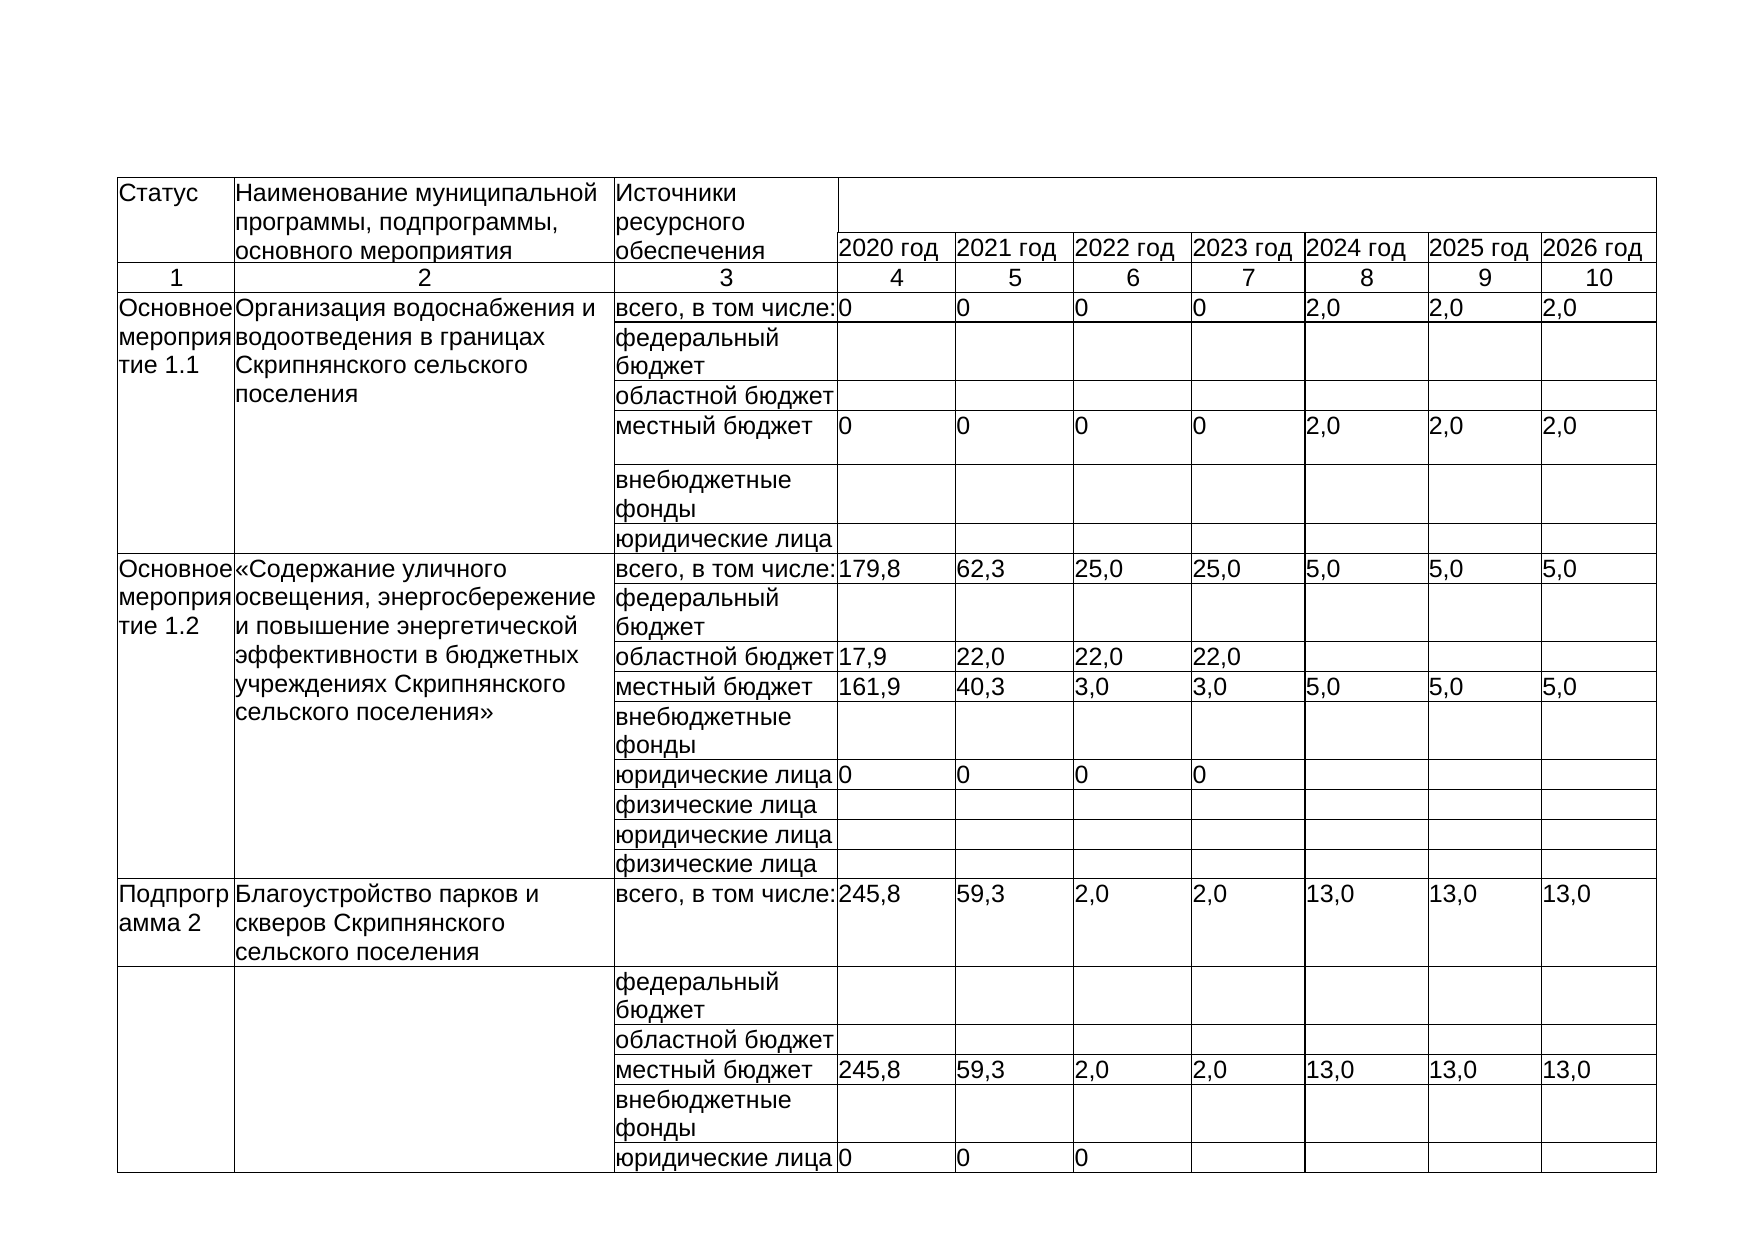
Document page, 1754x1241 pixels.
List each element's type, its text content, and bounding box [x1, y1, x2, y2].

table_cell 10 [1542, 263, 1656, 292]
table_cell [1542, 524, 1656, 553]
table_cell местный бюджет [615, 672, 837, 701]
table_cell областной бюджет [615, 642, 837, 671]
table_cell [1306, 584, 1428, 641]
table_cell [1192, 790, 1304, 819]
table_cell «Содержание уличного освещения, энергосбережение и повышение энергетической эффективности в бюджетных учреждениях Скрипнянского сельского поселения» [235, 554, 614, 878]
table_cell 2 [235, 263, 614, 292]
table_cell 2,0 [1306, 293, 1428, 321]
table_cell [838, 584, 955, 641]
table_cell 161,9 [838, 672, 955, 701]
table_cell [1429, 1143, 1541, 1172]
table_cell [1429, 1085, 1541, 1142]
table_cell [1306, 1025, 1428, 1054]
table_cell юридические лица [615, 820, 837, 848]
table_header Источники ресурсного обеспечения [615, 178, 838, 262]
table_cell [1192, 1025, 1304, 1054]
table_cell [118, 967, 234, 1172]
table_cell 5 [956, 263, 1073, 292]
table_cell юридические лица [615, 524, 837, 553]
table_cell [1542, 790, 1656, 819]
table_cell 4 [838, 263, 955, 292]
table_cell [1192, 381, 1304, 410]
table_cell федеральный бюджет [615, 967, 837, 1024]
table_cell [1429, 465, 1541, 523]
table_cell [1429, 1025, 1541, 1054]
table_cell 0 [838, 760, 955, 789]
table_cell 13,0 [1542, 879, 1656, 966]
table_cell 22,0 [956, 642, 1073, 671]
table_cell 17,9 [838, 642, 955, 671]
table_cell областной бюджет [615, 381, 837, 410]
table_cell 179,8 [838, 554, 955, 582]
table_cell [1429, 642, 1541, 671]
table_cell [956, 381, 1073, 410]
table_cell [1429, 702, 1541, 759]
table_cell [1542, 760, 1656, 789]
table_cell 2,0 [1542, 293, 1656, 321]
table_cell 3 [615, 263, 837, 292]
table_cell [1542, 465, 1656, 523]
table_cell 245,8 [838, 879, 955, 966]
table_cell 13,0 [1306, 879, 1428, 966]
table_header [839, 178, 1656, 232]
table_cell [1429, 524, 1541, 553]
table_cell [1192, 584, 1304, 641]
table_cell [1429, 760, 1541, 789]
table_cell [1542, 702, 1656, 759]
table_cell 13,0 [1306, 1055, 1428, 1084]
table_cell [838, 790, 955, 819]
table_cell [1192, 524, 1304, 553]
table_cell [838, 850, 955, 878]
table_cell [1074, 1025, 1191, 1054]
table_cell областной бюджет [615, 1025, 837, 1054]
table_cell Подпрограмма 2 [118, 879, 234, 966]
table_cell [1306, 381, 1428, 410]
table_cell [1074, 702, 1191, 759]
table_cell [956, 790, 1073, 819]
table_cell 9 [1429, 263, 1541, 292]
table_cell 0 [1192, 411, 1304, 464]
table_cell федеральный бюджет [615, 584, 837, 641]
table_cell юридические лица [615, 760, 837, 789]
table_cell 13,0 [1429, 879, 1541, 966]
table_cell 2021 год [956, 233, 1073, 262]
table_cell 2020 год [838, 233, 955, 262]
table_cell [1542, 967, 1656, 1024]
table_cell [838, 524, 955, 553]
table_cell [235, 967, 614, 1172]
table_cell 25,0 [1074, 554, 1191, 582]
table_cell 2024 год [1306, 233, 1428, 262]
table_cell [838, 1025, 955, 1054]
table_cell [1306, 820, 1428, 848]
table_cell [838, 702, 955, 759]
table_cell [1542, 584, 1656, 641]
table_cell [956, 820, 1073, 848]
table_cell внебюджетные фонды [615, 702, 837, 759]
table_cell 5,0 [1306, 554, 1428, 582]
table_header Наименование муниципальной программы, подпрограммы, основного мероприятия [235, 178, 614, 262]
table_header Статус [118, 178, 234, 262]
table_cell [1306, 1143, 1428, 1172]
table_cell 1 [118, 263, 234, 292]
table_cell 22,0 [1192, 642, 1304, 671]
table_cell [838, 465, 955, 523]
table_cell 0 [1074, 411, 1191, 464]
table_cell [956, 1085, 1073, 1142]
table_cell [838, 1085, 955, 1142]
table_cell [1306, 702, 1428, 759]
table_cell [838, 323, 955, 380]
table_cell [1192, 1085, 1304, 1142]
table_cell внебюджетные фонды [615, 1085, 837, 1142]
table_cell [956, 465, 1073, 523]
table_cell 2,0 [1074, 879, 1191, 966]
table_cell [956, 967, 1073, 1024]
table_cell 3,0 [1074, 672, 1191, 701]
table_cell [1306, 1085, 1428, 1142]
table_cell физические лица [615, 790, 837, 819]
table_cell 5,0 [1306, 672, 1428, 701]
table_cell 0 [956, 1143, 1073, 1172]
table_cell 0 [838, 293, 955, 321]
table_cell юридические лица [615, 1143, 837, 1172]
table_cell 0 [1074, 1143, 1191, 1172]
table_cell [1542, 1085, 1656, 1142]
table_cell 22,0 [1074, 642, 1191, 671]
table_cell 2,0 [1542, 411, 1656, 464]
table_cell внебюджетные фонды [615, 465, 837, 523]
table_cell [1429, 323, 1541, 380]
table_cell 2,0 [1192, 1055, 1304, 1084]
table_cell 0 [838, 1143, 955, 1172]
table_cell 2,0 [1429, 411, 1541, 464]
table_cell 59,3 [956, 879, 1073, 966]
table_cell всего, в том числе: [615, 879, 837, 966]
table_cell [956, 584, 1073, 641]
table_cell [1429, 790, 1541, 819]
table_cell [1192, 702, 1304, 759]
table_cell 0 [1192, 760, 1304, 789]
table_cell [1306, 790, 1428, 819]
table_cell [956, 702, 1073, 759]
table_cell местный бюджет [615, 411, 837, 464]
table_cell 62,3 [956, 554, 1073, 582]
table_cell [1306, 967, 1428, 1024]
table_cell [956, 1025, 1073, 1054]
table_cell Основное мероприятие 1.1 [118, 293, 234, 553]
table_cell 2022 год [1074, 233, 1191, 262]
table_cell всего, в том числе: [615, 293, 837, 321]
table_cell [1542, 642, 1656, 671]
table_cell [1429, 381, 1541, 410]
table_cell [1542, 323, 1656, 380]
table_cell [1074, 524, 1191, 553]
table_cell [838, 967, 955, 1024]
table_cell [838, 820, 955, 848]
table_cell 2026 год [1542, 233, 1656, 262]
table_cell 0 [838, 411, 955, 464]
table_cell [1429, 584, 1541, 641]
table_cell 13,0 [1542, 1055, 1656, 1084]
table_cell [1074, 323, 1191, 380]
table_cell федеральный бюджет [615, 323, 837, 380]
table_cell местный бюджет [615, 1055, 837, 1084]
table_cell 13,0 [1429, 1055, 1541, 1084]
table_cell [1306, 323, 1428, 380]
table_cell [1542, 850, 1656, 878]
table_cell всего, в том числе: [615, 554, 837, 582]
table_cell [1074, 381, 1191, 410]
table_cell [1542, 820, 1656, 848]
table_cell 5,0 [1429, 672, 1541, 701]
table_cell [1429, 850, 1541, 878]
table_cell [1429, 967, 1541, 1024]
table_cell [1074, 850, 1191, 878]
table_cell [1074, 1085, 1191, 1142]
table_cell [1306, 850, 1428, 878]
table_cell [838, 381, 955, 410]
table_cell 7 [1192, 263, 1304, 292]
table_cell 0 [956, 760, 1073, 789]
table_cell 40,3 [956, 672, 1073, 701]
table_cell 245,8 [838, 1055, 955, 1084]
table_cell 8 [1306, 263, 1428, 292]
table_cell [1542, 1143, 1656, 1172]
table_cell 0 [956, 293, 1073, 321]
table_cell 0 [1074, 293, 1191, 321]
table_cell 0 [956, 411, 1073, 464]
table_cell 5,0 [1429, 554, 1541, 582]
table_cell [1192, 1143, 1304, 1172]
table_cell 2023 год [1192, 233, 1304, 262]
table_cell 5,0 [1542, 672, 1656, 701]
table_cell [1192, 323, 1304, 380]
table_cell [956, 850, 1073, 878]
table_cell [1542, 381, 1656, 410]
table_cell 2,0 [1074, 1055, 1191, 1084]
table_cell [956, 323, 1073, 380]
table_cell [1074, 820, 1191, 848]
table_cell [1192, 967, 1304, 1024]
table_cell 3,0 [1192, 672, 1304, 701]
table_cell [1306, 465, 1428, 523]
table_cell [1074, 967, 1191, 1024]
table_cell [1306, 642, 1428, 671]
table_cell [1192, 820, 1304, 848]
table_cell Организация водоснабжения и водоотведения в границах Скрипнянского сельского поселения [235, 293, 614, 553]
table_cell 0 [1074, 760, 1191, 789]
table_cell [1306, 524, 1428, 553]
table_cell [1542, 1025, 1656, 1054]
table_cell 5,0 [1542, 554, 1656, 582]
table_cell [1074, 584, 1191, 641]
table_cell 2025 год [1429, 233, 1541, 262]
table_cell 25,0 [1192, 554, 1304, 582]
table_cell [1192, 850, 1304, 878]
table_cell 2,0 [1192, 879, 1304, 966]
table_cell [1074, 790, 1191, 819]
table_cell 6 [1074, 263, 1191, 292]
table_cell [956, 524, 1073, 553]
table_cell 0 [1192, 293, 1304, 321]
table_cell Благоустройство парков и скверов Скрипнянского сельского поселения [235, 879, 614, 966]
table_cell 59,3 [956, 1055, 1073, 1084]
table_cell физические лица [615, 850, 837, 878]
table_cell [1306, 760, 1428, 789]
table_cell [1192, 465, 1304, 523]
table_cell 2,0 [1429, 293, 1541, 321]
table_cell 2,0 [1306, 411, 1428, 464]
table_cell [1074, 465, 1191, 523]
table_cell [1429, 820, 1541, 848]
table_cell Основное мероприятие 1.2 [118, 554, 234, 878]
